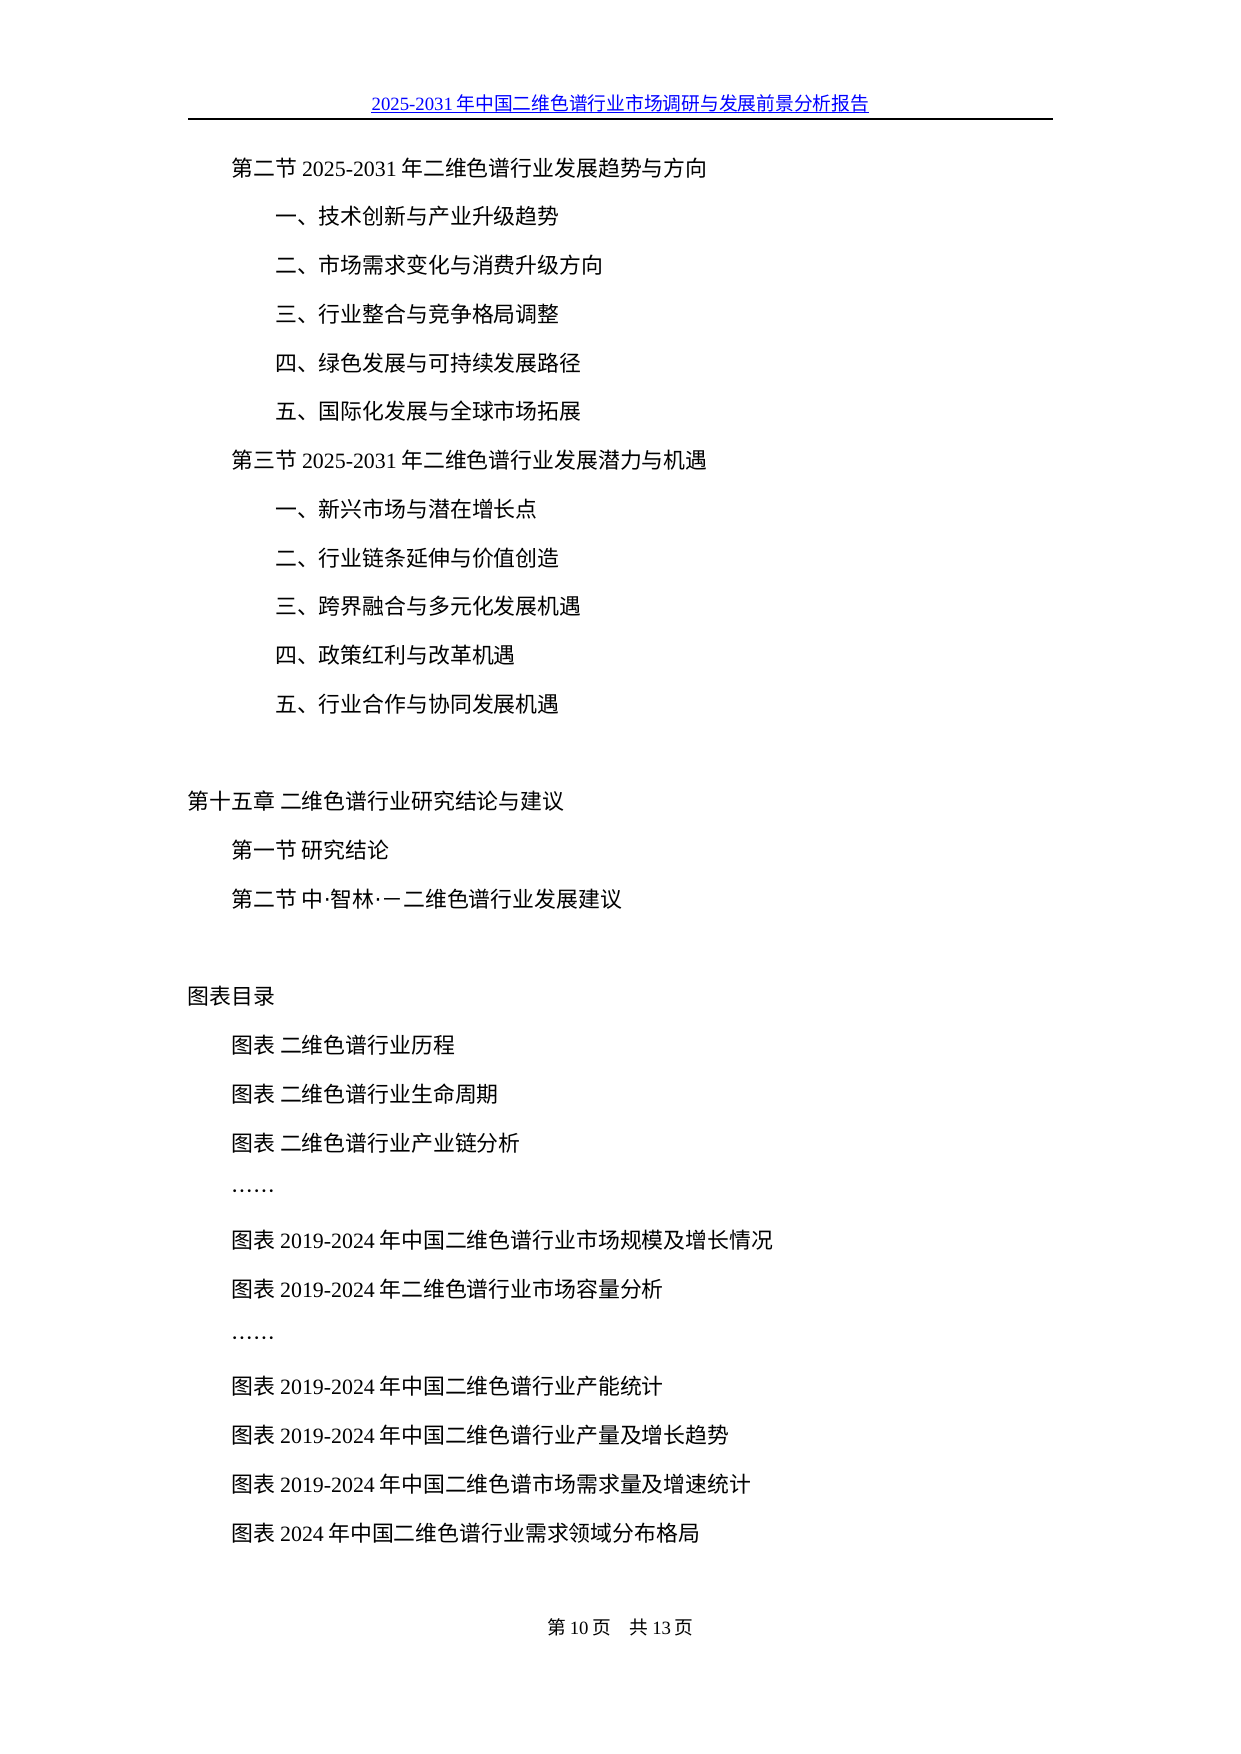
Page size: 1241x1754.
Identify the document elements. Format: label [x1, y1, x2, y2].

text [187, 150, 1053, 1548]
